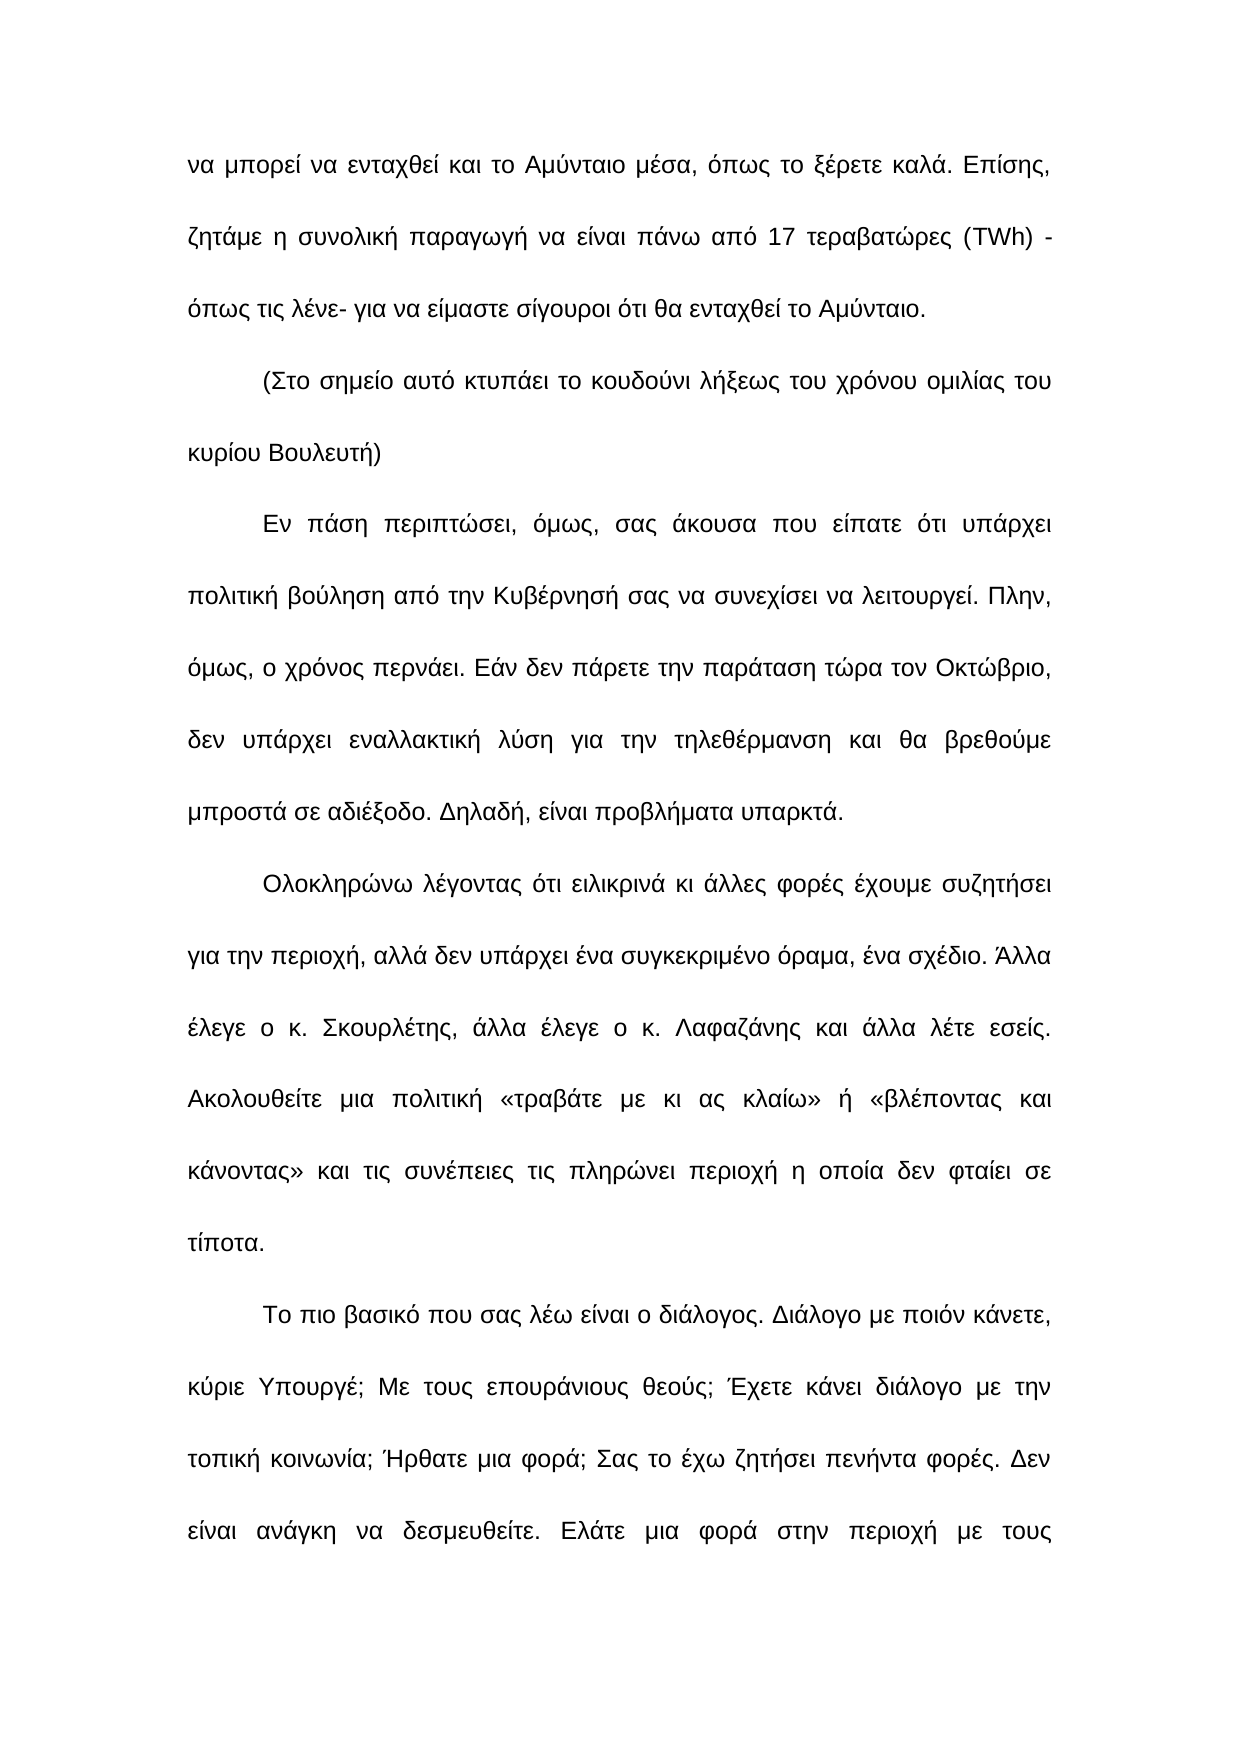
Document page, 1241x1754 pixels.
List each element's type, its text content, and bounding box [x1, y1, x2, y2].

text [187, 150, 1053, 322]
text (Στο σημείο αυτό κτυπάει το κουδούνι λήξεως του χρόνου ομιλίας του κυρίου Βουλευτή) [187, 366, 1053, 466]
text Εν πάση περιπτώσει, όμως, σας άκουσα που είπατε ότι υπάρχει πολιτική βούληση από την Κυβέρνησή σας να συνεχίσει να λειτουργεί. Πλην, όμως, ο χρόνος περνάει. Εάν δεν πάρετε την παράταση τώρα τον Οκτώβριο, δεν υπάρχει εναλλακτική λύση για την τηλεθέρμανση και θα βρεθούμε μπροστά σε αδιέξοδο. Δηλαδή, είναι προβλήματα υπαρκτά. [187, 509, 1053, 826]
text Ολοκληρώνω λέγοντας ότι ειλικρινά κι άλλες φορές έχουμε συζητήσει για την περιοχή, αλλά δεν υπάρχει ένα συγκεκριμένο όραμα, ένα σχέδιο. Άλλα έλεγε ο κ. Σκουρλέτης, άλλα έλεγε ο κ. Λαφαζάνης και άλλα λέτε εσείς. Ακολουθείτε μια πολιτική «τραβάτε με κι ας κλαίω» ή «βλέποντας και κάνοντας» και τις συνέπειες τις πληρώνει περιοχή η οποία δεν φταίει σε τίποτα. [187, 869, 1053, 1257]
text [187, 1300, 1053, 1544]
